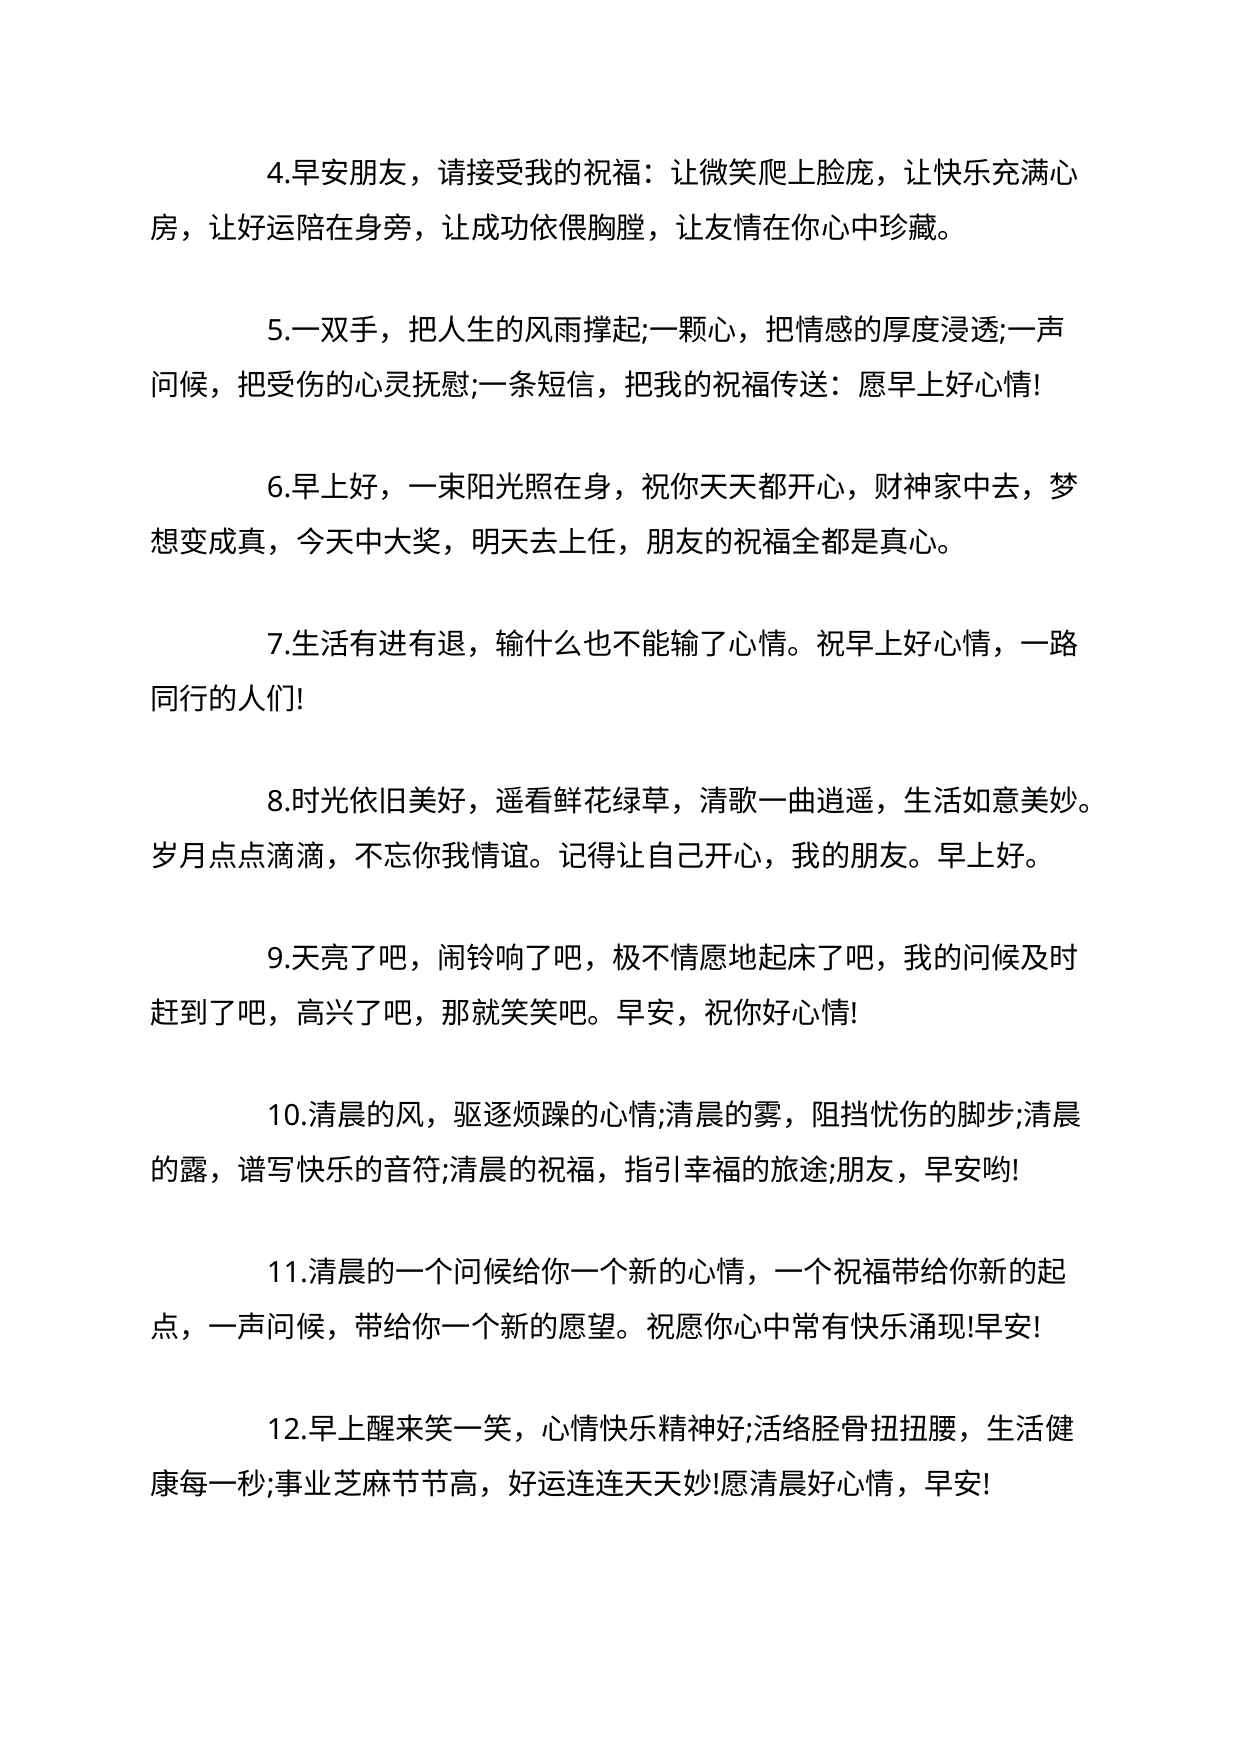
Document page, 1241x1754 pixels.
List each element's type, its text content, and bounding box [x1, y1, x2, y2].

text 12.早上醒来笑一笑，心情快乐精神好;活络胫骨扭扭腰，生活健康每一秒;事业芝麻节节高，好运连连天天妙!愿清晨好心情，早安! [150, 1405, 1090, 1503]
text 6.早上好，一束阳光照在身，祝你天天都开心，财神家中去，梦想变成真，今天中大奖，明天去上任，朋友的祝福全都是真心。 [150, 464, 1090, 561]
text 4.早安朋友，请接受我的祝福：让微笑爬上脸庞，让快乐充满心房，让好运陪在身旁，让成功依偎胸膛，让友情在你心中珍藏。 [150, 150, 1090, 247]
text 8.时光依旧美好，遥看鲜花绿草，清歌一曲逍遥，生活如意美妙。岁月点点滴滴，不忘你我情谊。记得让自己开心，我的朋友。早上好。 [150, 777, 1090, 875]
text 9.天亮了吧，闹铃响了吧，极不情愿地起床了吧，我的问候及时赶到了吧，高兴了吧，那就笑笑吧。早安，祝你好心情! [150, 934, 1090, 1032]
text 10.清晨的风，驱逐烦躁的心情;清晨的雾，阻挡忧伤的脚步;清晨的露，谱写快乐的音符;清晨的祝福，指引幸福的旅途;朋友，早安哟! [150, 1091, 1090, 1189]
text 5.一双手，把人生的风雨撑起;一颗心，把情感的厚度浸透;一声问候，把受伤的心灵抚慰;一条短信，把我的祝福传送：愿早上好心情! [150, 307, 1090, 404]
text 11.清晨的一个问候给你一个新的心情，一个祝福带给你新的起点，一声问候，带给你一个新的愿望。祝愿你心中常有快乐涌现!早安! [150, 1248, 1090, 1346]
text 7.生活有进有退，输什么也不能输了心情。祝早上好心情，一路同行的人们! [150, 621, 1090, 718]
